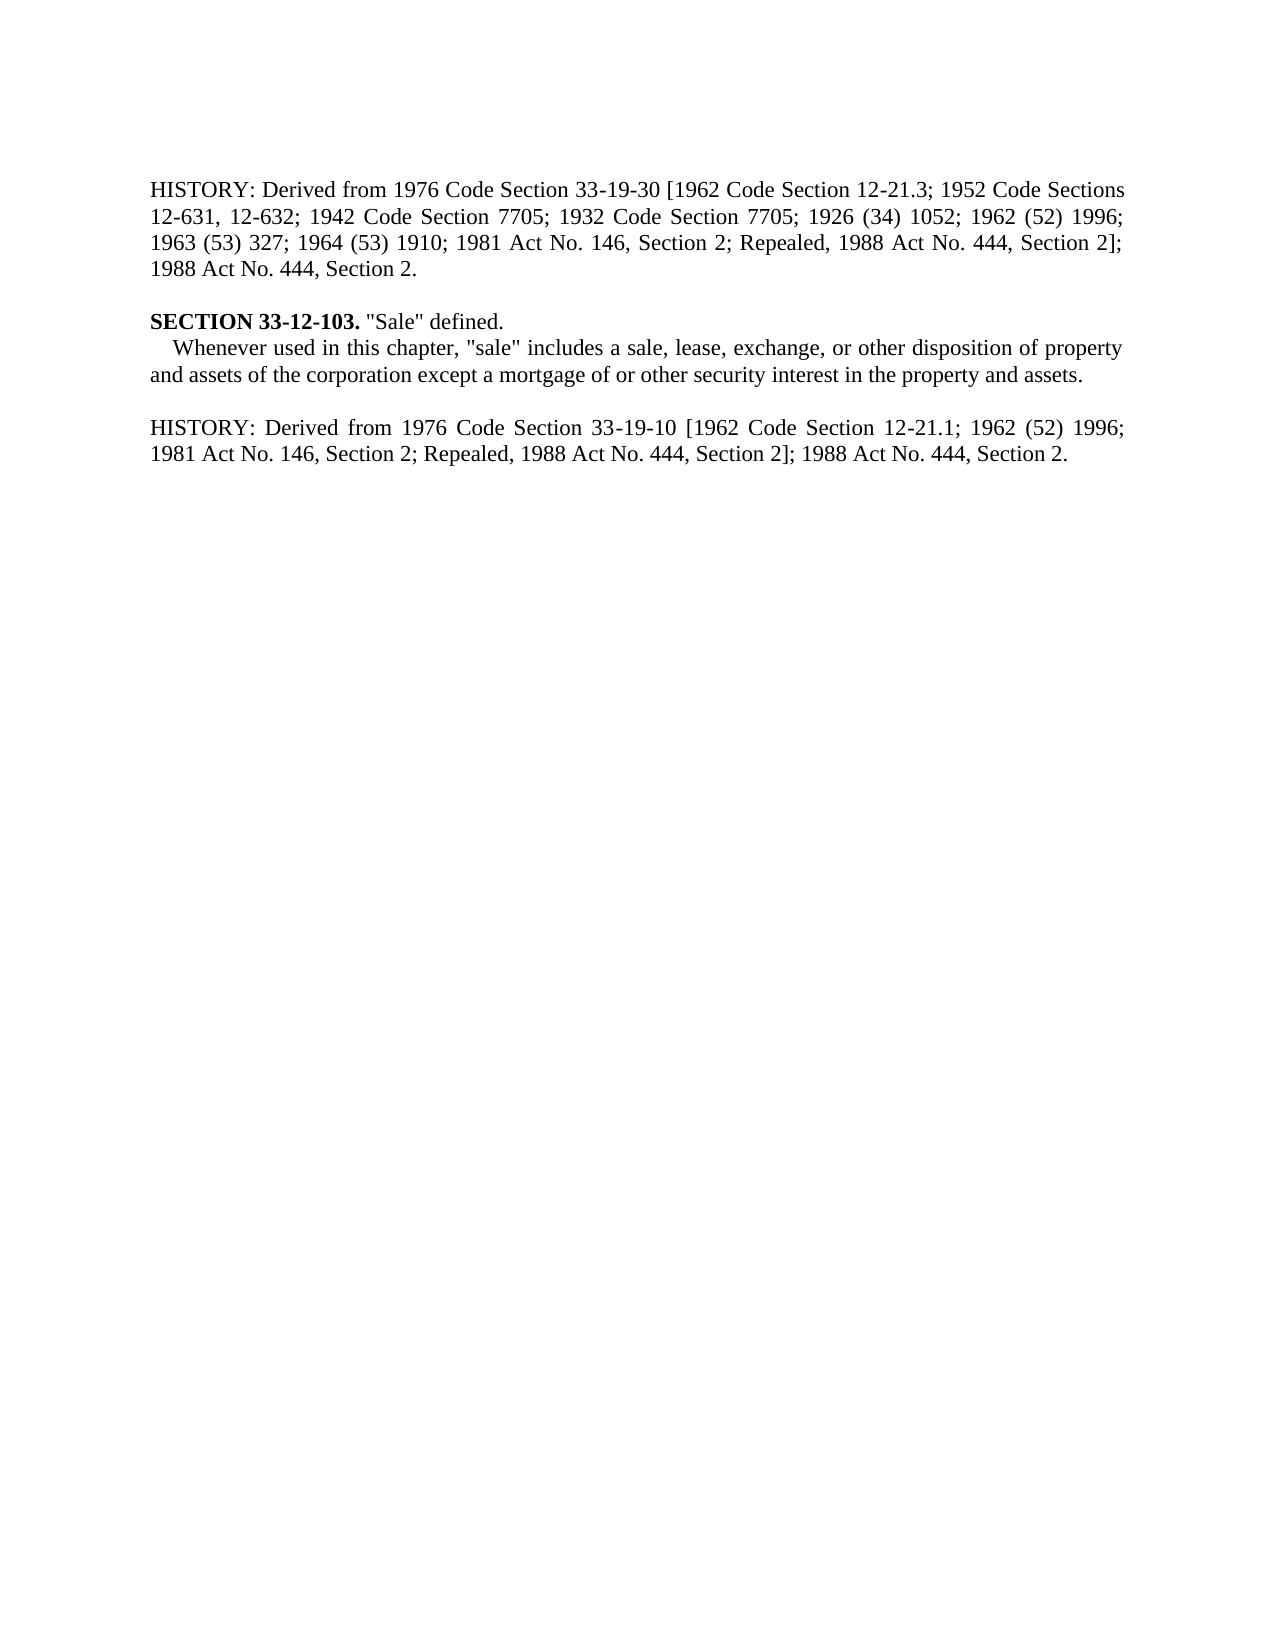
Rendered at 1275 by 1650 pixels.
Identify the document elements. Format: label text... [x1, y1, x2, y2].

text HISTORY: Derived from 1976 Code Section 33-19-30 [1962 Code Section 12-21.3; 1952 Code Sections 12-631, 12-632; 1942 Code Section 7705; 1932 Code Section 7705; 1926 (34) 1052; 1962 (52) 1996; 1963 (53) 327; 1964 (53) 1910; 1981 Act No. 146, Section 2; Repealed, 1988 Act No. 444, Section 2]; 1988 Act No. 444, Section 2. [150, 176, 1125, 282]
text SECTION 33-12-103. "Sale" defined. [150, 308, 1125, 334]
text HISTORY: Derived from 1976 Code Section 33-19-10 [1962 Code Section 12-21.1; 1962 (52) 1996; 1981 Act No. 146, Section 2; Repealed, 1988 Act No. 444, Section 2]; 1988 Act No. 444, Section 2. [150, 413, 1125, 466]
text Whenever used in this chapter, "sale" includes a sale, lease, exchange, or other disposition of property and assets of the corporation except a mortgage of or other security interest in the property and assets. [150, 334, 1125, 387]
